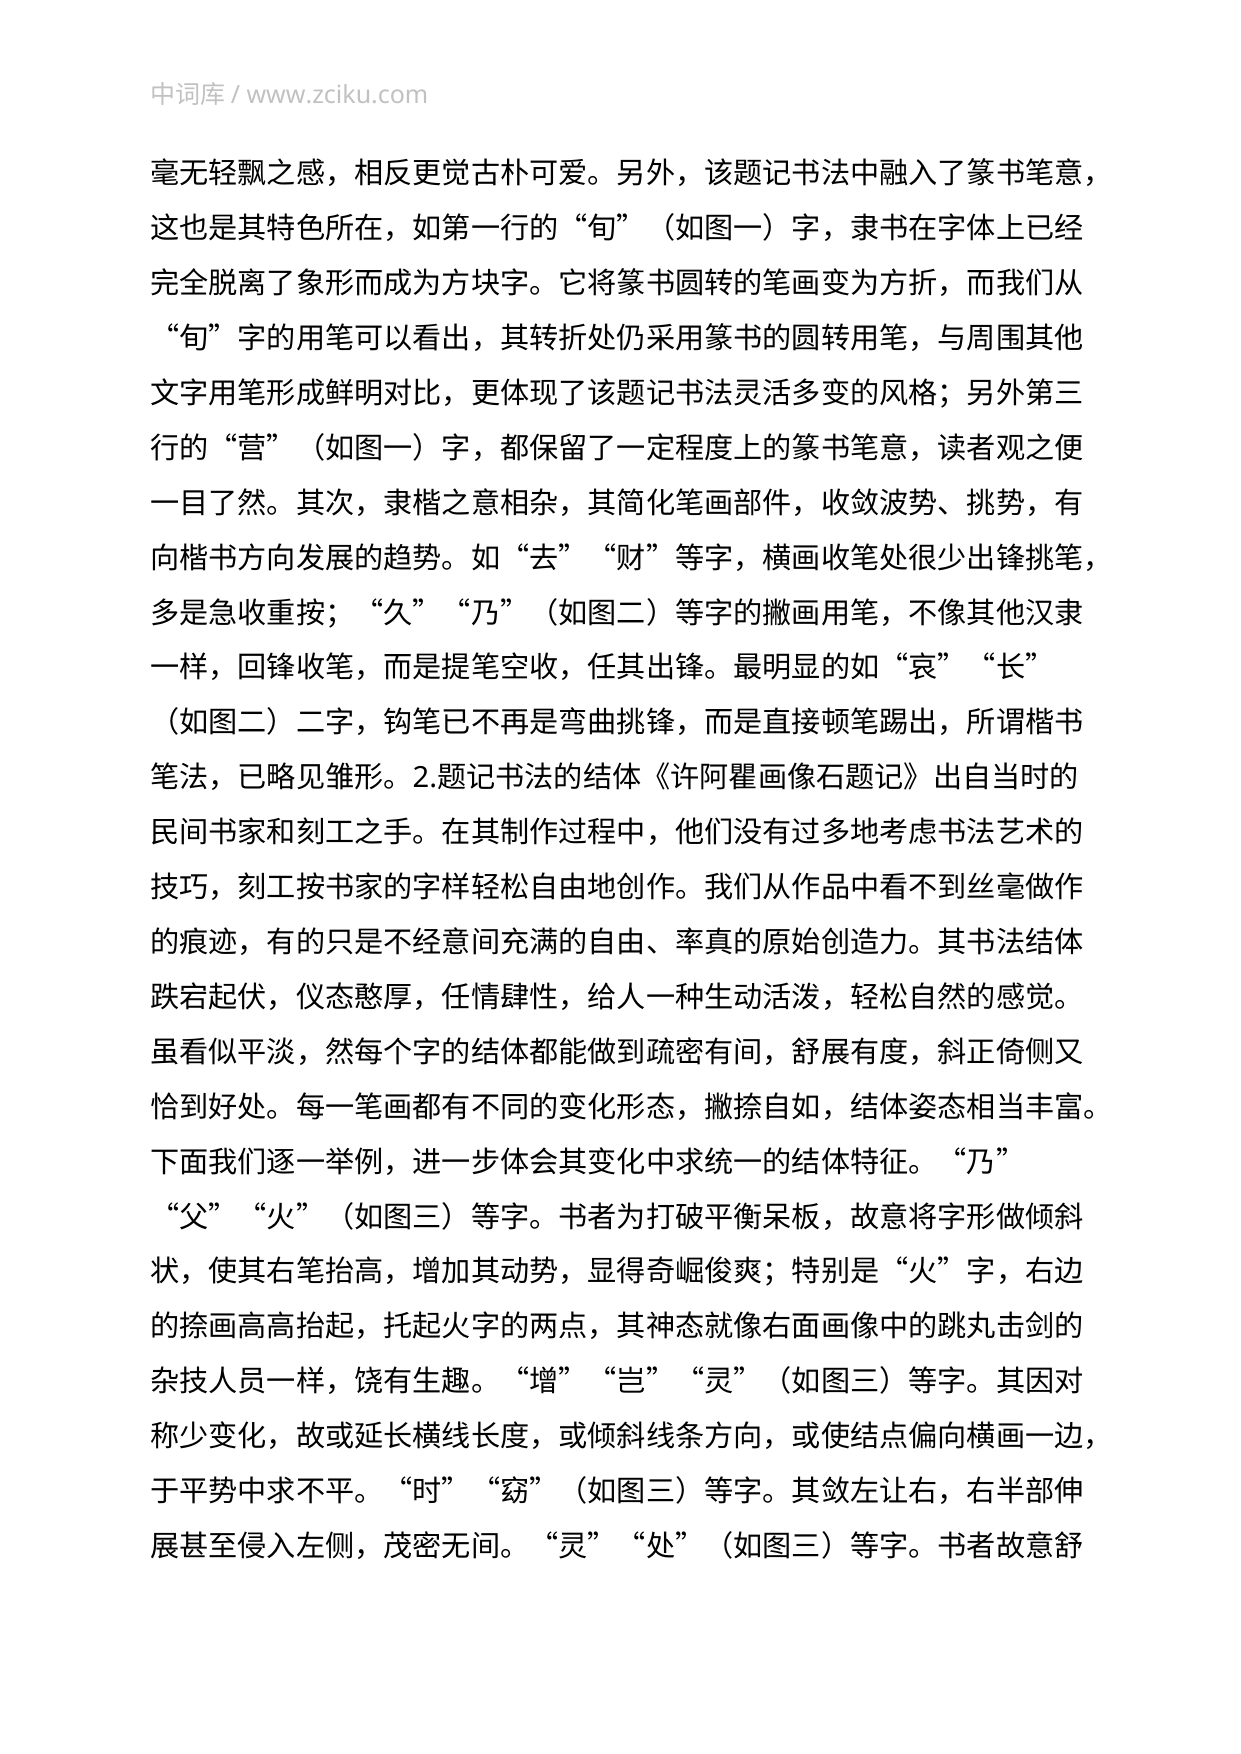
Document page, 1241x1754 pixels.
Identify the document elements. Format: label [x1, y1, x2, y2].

text [150, 150, 1090, 1565]
